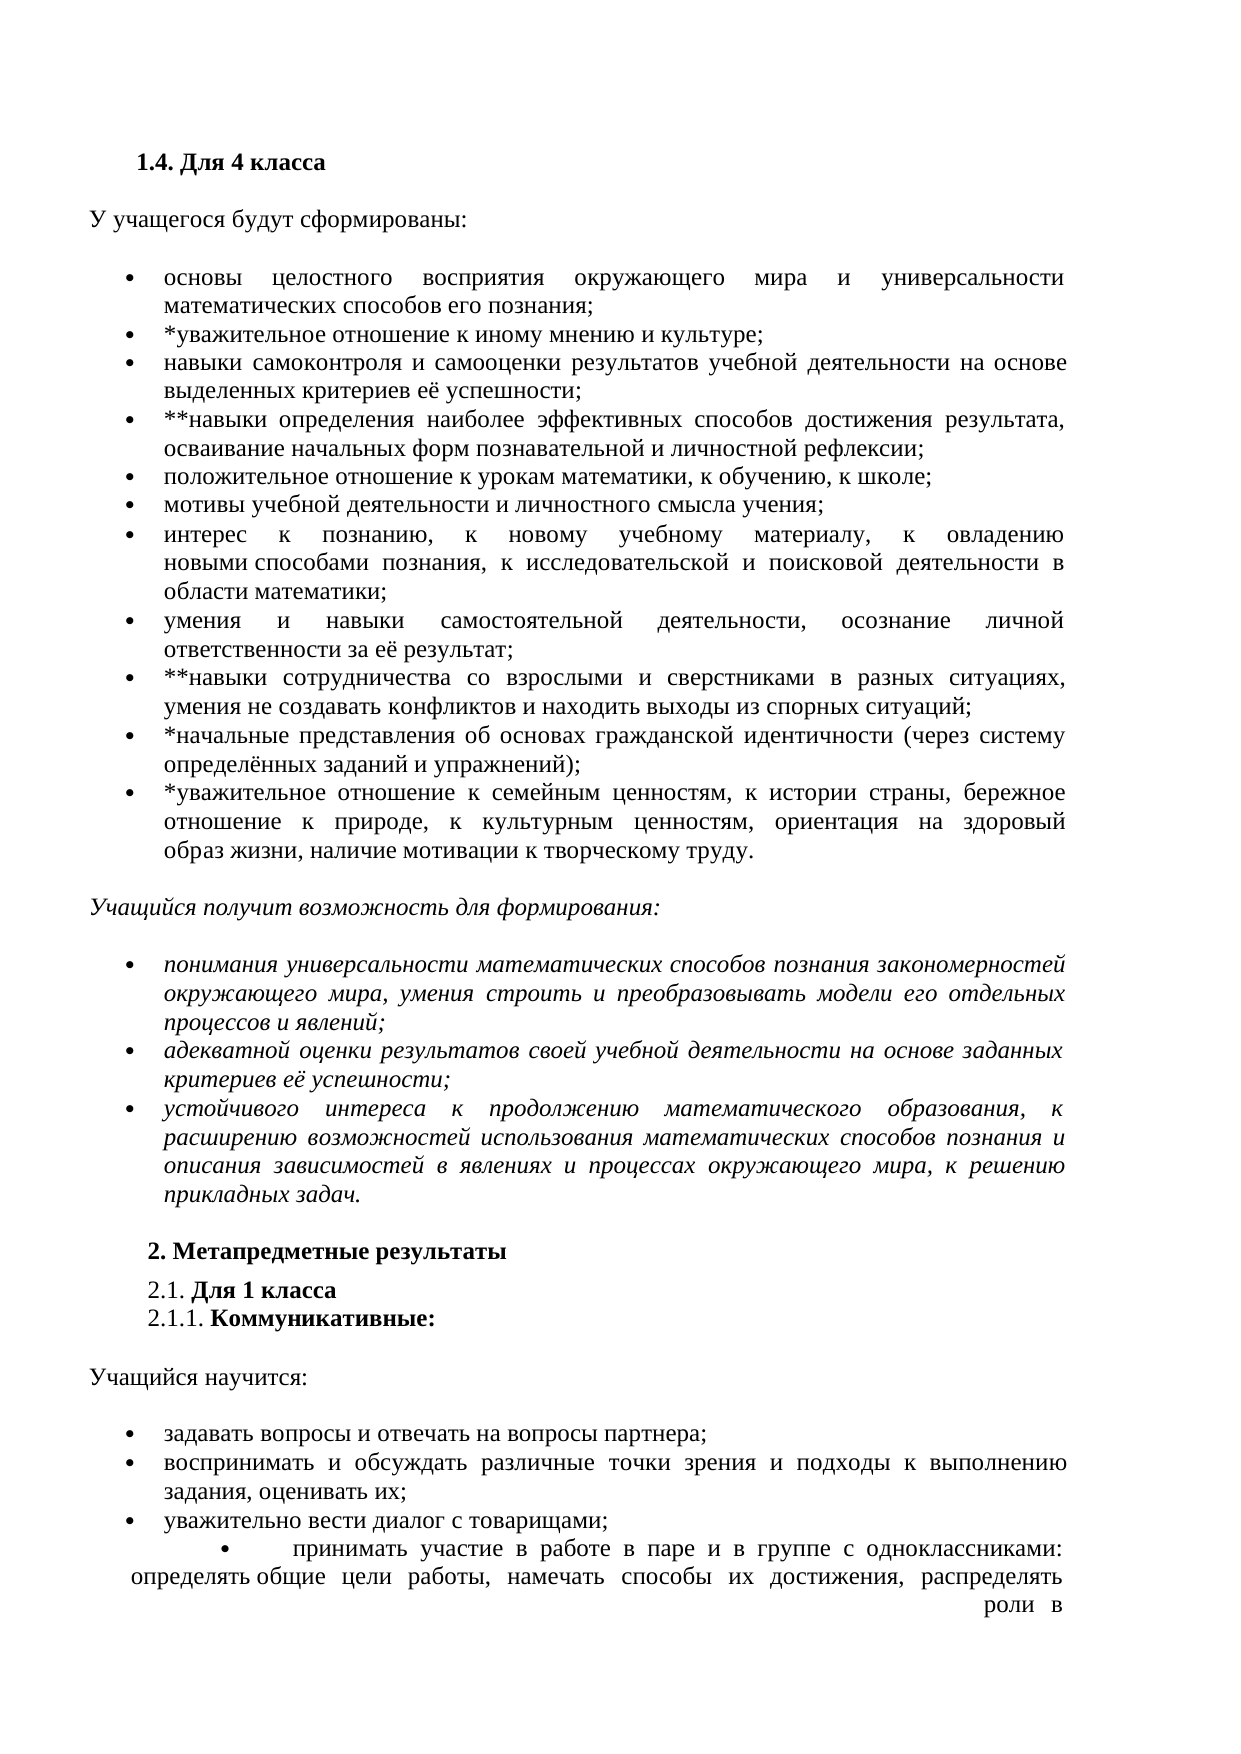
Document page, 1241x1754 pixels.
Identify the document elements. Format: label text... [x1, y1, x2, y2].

text  воспринимать и обсуждать различные точки зрения и подходы к выполнению задания, оценивать их; [126, 1447, 1070, 1505]
text  понимания универсальности математических способов познания закономерностей окружающего мира, умения строить и преобразовывать модели его отдельных процессов и явлений; [126, 949, 1065, 1035]
text  интерес к познанию, к новому учебному материалу, к овладению новыми способами познания, к исследовательской и поисковой деятельности в области математики; [126, 519, 1064, 605]
text  умения и навыки самостоятельной деятельности, осознание личной ответственности за её результат; [126, 605, 1069, 662]
text  устойчивого интереса к продолжению математического образования, к расширению возможностей использования математических способов познания и описания зависимостей в явлениях и процессах окружающего мира, к решению прикладных задач. [126, 1093, 1066, 1208]
text  **навыки определения наиболее эффективных способов достижения результата, осваивание начальных форм познавательной и личностной рефлексии; [126, 404, 1068, 461]
text  основы целостного восприятия окружающего мира и универсальности математических способов его познания; [126, 262, 1069, 319]
text  адекватной оценки результатов своей учебной деятельности на основе заданных критериев её успешности; [126, 1035, 1069, 1093]
text  принимать участие в работе в паре и в группе с одноклассниками: определять общие цели работы, намечать способы их достижения, распределять роли в [120, 1534, 1062, 1618]
text У учащегося будут сформированы: [88, 204, 1154, 233]
text  *уважительное отношение к иному мнению и культуре; [126, 319, 1154, 348]
text 1.4. Для 4 класса [136, 147, 1154, 175]
text Учащийся получит возможность для формирования: [88, 892, 1154, 920]
text 2.1. Для 1 класса [147, 1276, 1154, 1304]
text  навыки самоконтроля и самооценки результатов учебной деятельности на основе выделенных критериев её успешности; [126, 348, 1069, 404]
text  *уважительное отношение к семейным ценностям, к истории страны, бережное отношение к природе, к культурным ценностям, ориентация на здоровый образ жизни, наличие мотивации к творческому труду. [126, 777, 1066, 864]
text  **навыки сотрудничества со взрослыми и сверстниками в разных ситуациях, умения не создавать конфликтов и находить выходы из спорных ситуаций; [126, 662, 1068, 720]
text Учащийся научится: [88, 1362, 1154, 1391]
text  *начальные представления об основах гражданской идентичности (через систему определённых заданий и упражнений); [126, 720, 1069, 777]
text  положительное отношение к урокам математики, к обучению, к школе;  мотивы учебной деятельности и личностного смысла учения; [126, 462, 934, 518]
text  задавать вопросы и отвечать на вопросы партнера; [126, 1419, 1154, 1447]
text  уважительно вести диалог с товарищами; [126, 1505, 1154, 1534]
text 2. Метапредметные результаты [147, 1236, 1154, 1265]
text 2.1.1. Коммуникативные: [147, 1304, 1154, 1332]
